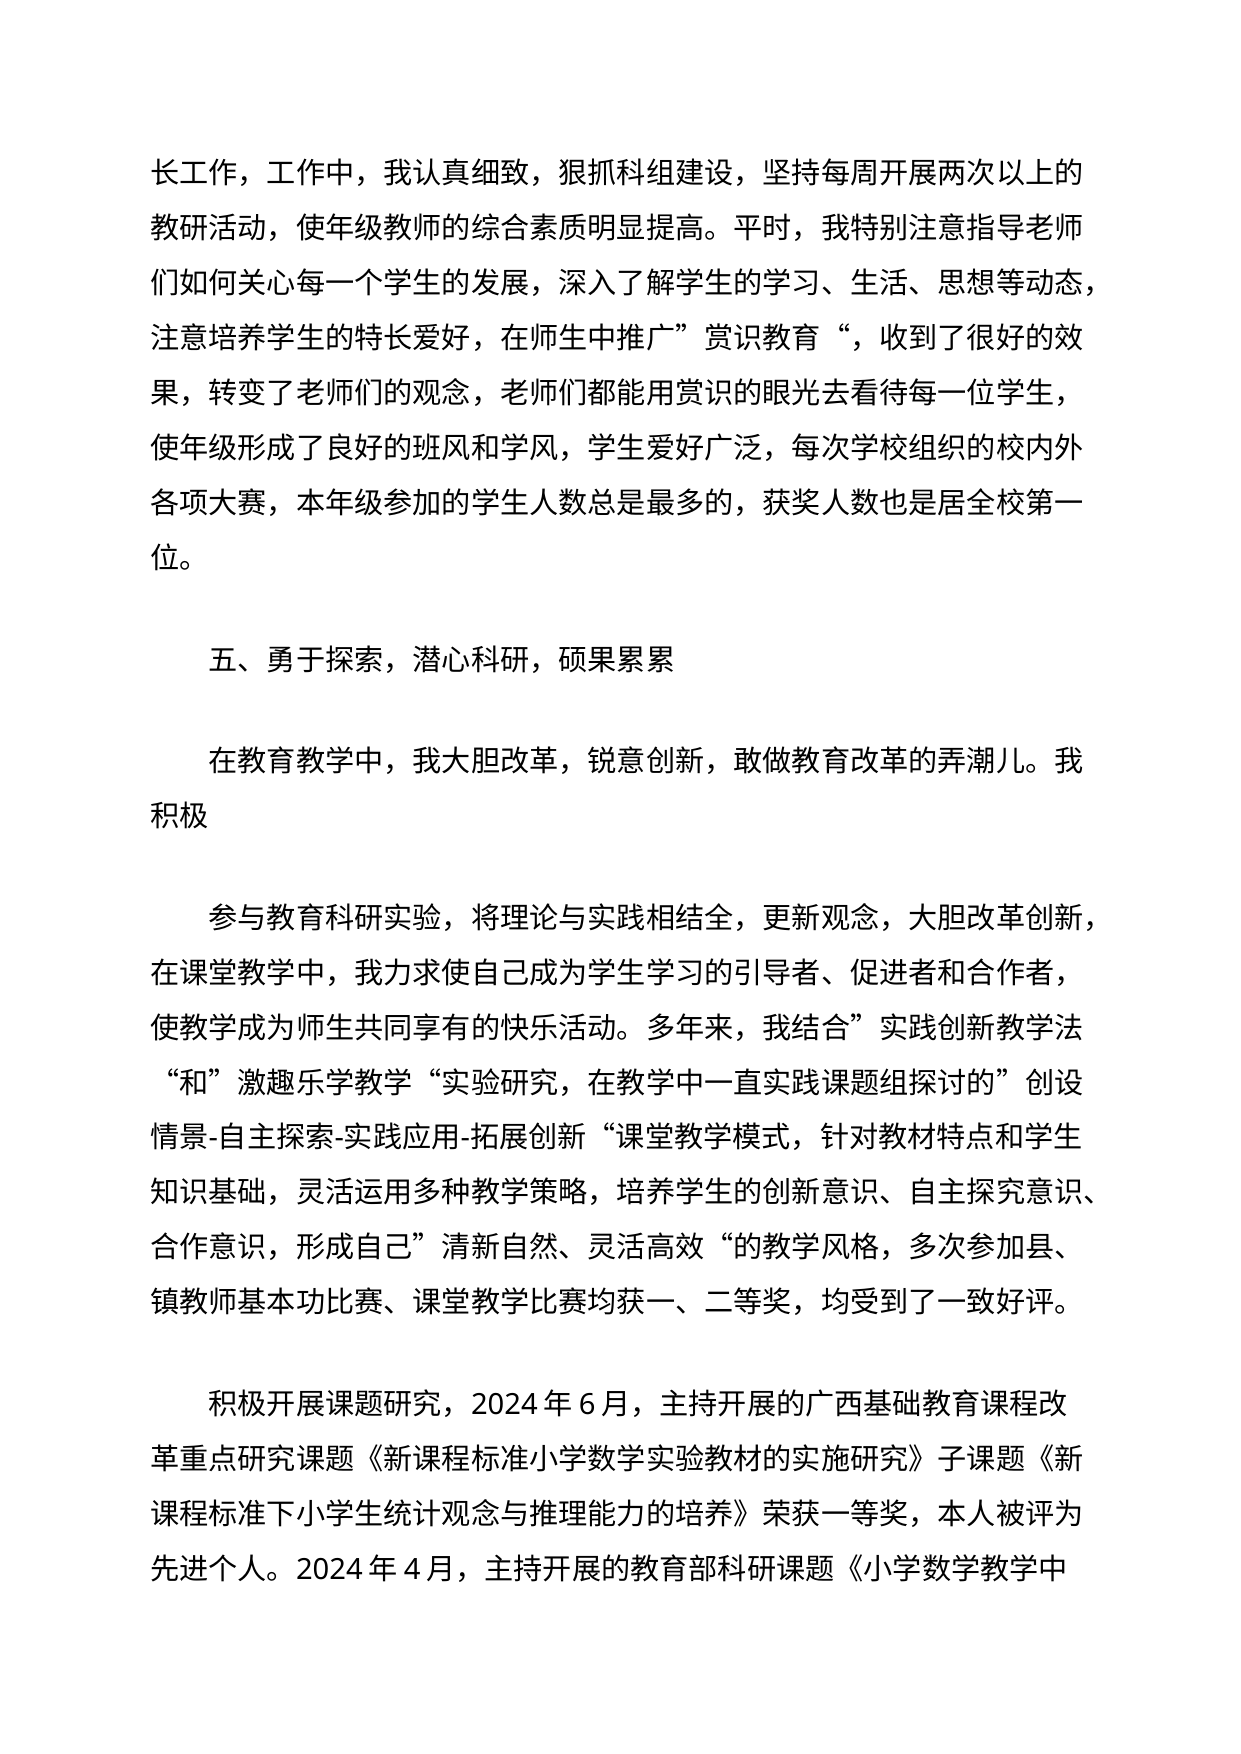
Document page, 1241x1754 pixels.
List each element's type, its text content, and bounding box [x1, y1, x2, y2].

text 在教育教学中，我大胆改革，锐意创新，敢做教育改革的弄潮儿。我积极 [150, 738, 1090, 835]
text 五、勇于探索，潜心科研，硕果累累 [150, 636, 1090, 678]
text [150, 150, 1090, 577]
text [150, 1381, 1090, 1588]
text 参与教育科研实验，将理论与实践相结全，更新观念，大胆改革创新，在课堂教学中，我力求使自己成为学生学习的引导者、促进者和合作者，使教学成为师生共同享有的快乐活动。多年来，我结合”实践创新教学法“和”激趣乐学教学“实验研究，在教学中一直实践课题组探讨的”创设情景-自主探索-实践应用-拓展创新“课堂教学模式，针对教材特点和学生知识基础，灵活运用多种教学策略，培养学生的创新意识、自主探究意识、合作意识，形成自己”清新自然、灵活高效“的教学风格，多次参加县、镇教师基本功比赛、课堂教学比赛均获一、二等奖，均受到了一致好评。 [150, 894, 1090, 1321]
